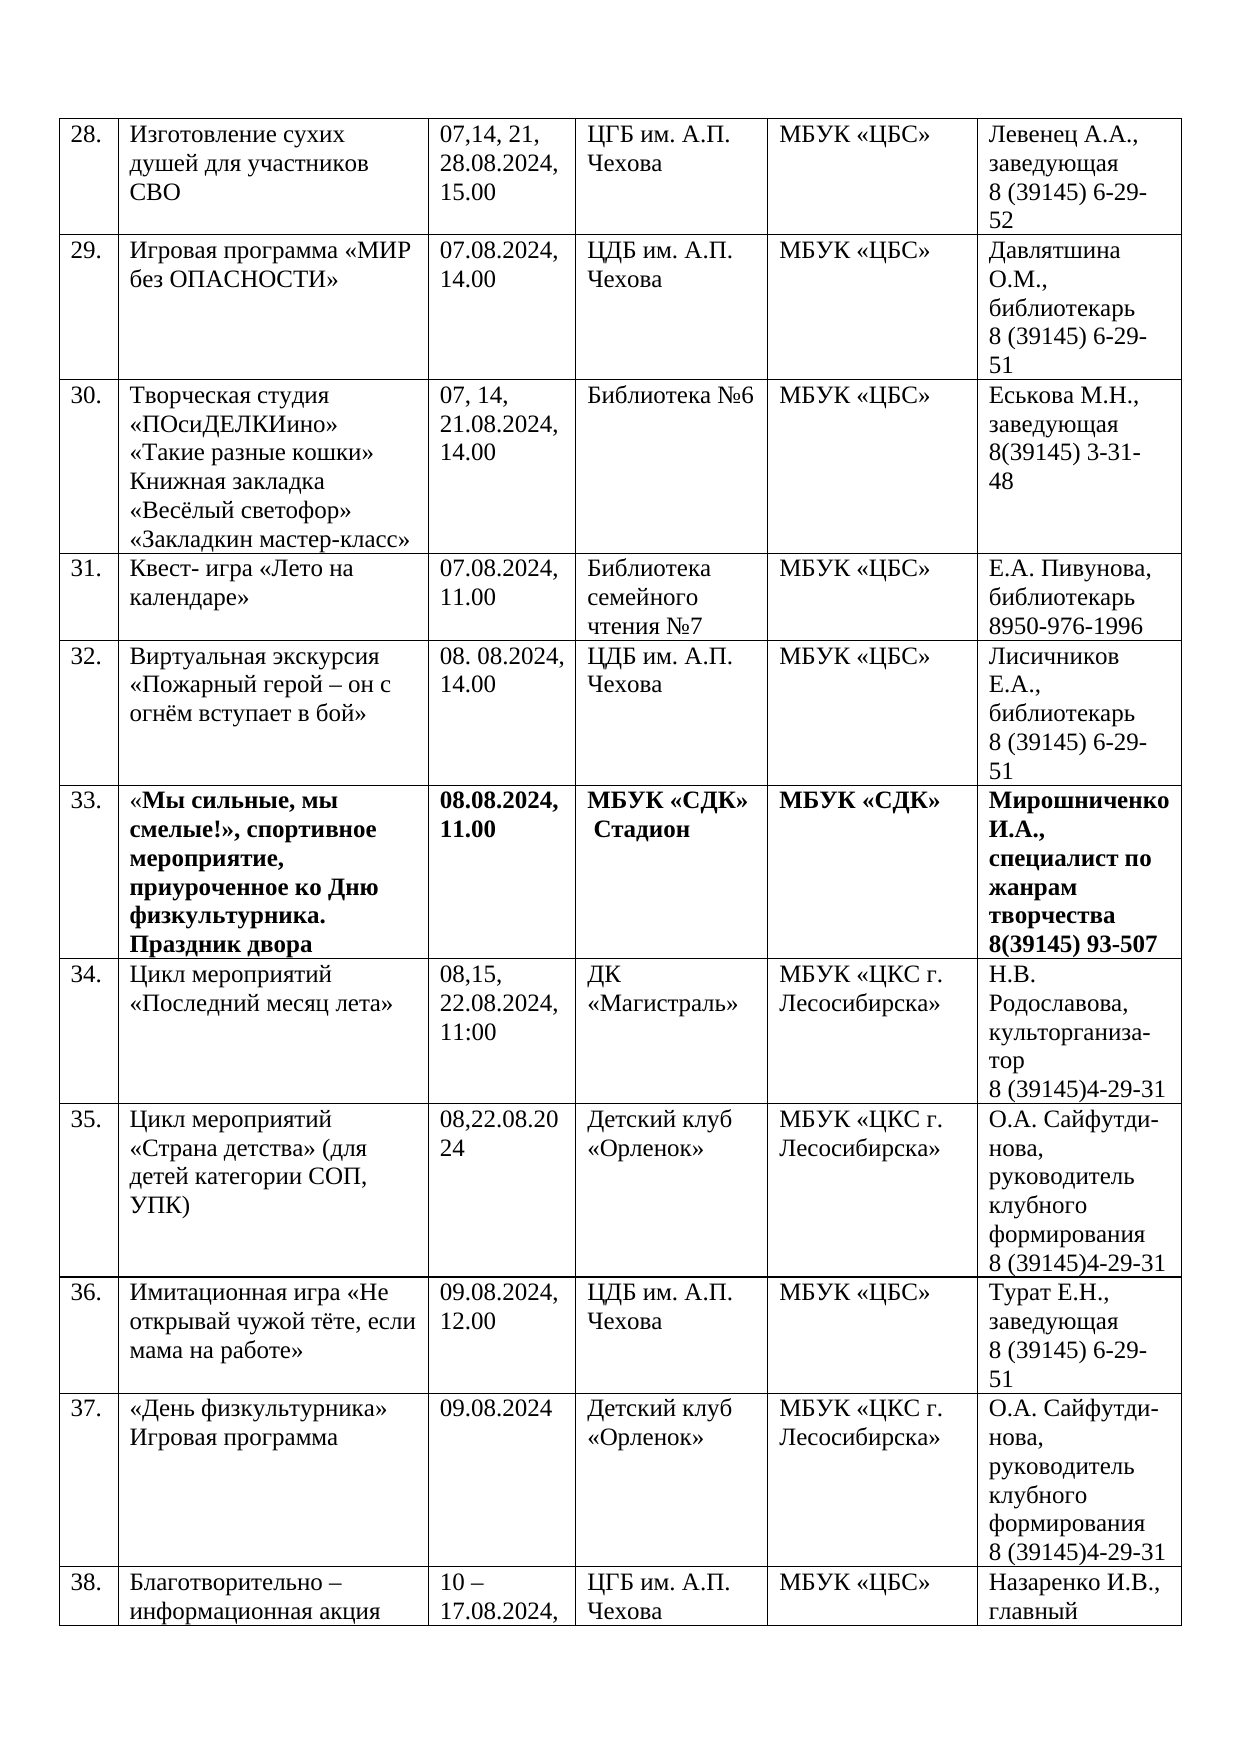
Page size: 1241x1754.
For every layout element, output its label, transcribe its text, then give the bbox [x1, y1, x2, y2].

table_cell [60, 554, 118, 640]
table_cell ЦДБ им. А.П. Чехова [576, 641, 767, 784]
table_cell [60, 641, 118, 784]
table_cell 09.08.2024, 12.00 [429, 1278, 575, 1392]
table_cell МБУК «ЦБС» [768, 235, 977, 379]
table_cell МБУК «ЦКС г. Лесосибирска» [768, 1394, 977, 1566]
table_cell [60, 959, 118, 1103]
table_cell 08. 08.2024, 14.00 [429, 641, 575, 784]
table_cell 08.08.2024, 11.00 [429, 786, 575, 958]
table_cell Цикл мероприятий «Последний месяц лета» [119, 959, 428, 1103]
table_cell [429, 1567, 575, 1624]
table_cell 09.08.2024 [429, 1394, 575, 1566]
table_cell Игровая программа «МИР без ОПАСНОСТИ» [119, 235, 428, 379]
table_cell [60, 119, 118, 234]
table_cell 07,14, 21, 28.08.2024, 15.00 [429, 119, 575, 234]
table_cell О.А. Сайфутди-нова, руководитель клубного формирования 8 (39145)4-29-31 [978, 1394, 1181, 1566]
table_cell Имитационная игра «Не открывай чужой тёте, если мама на работе» [119, 1278, 428, 1392]
table_cell ДК «Магистраль» [576, 959, 767, 1103]
table_cell 08,22.08.2024 [429, 1104, 575, 1276]
table_cell ЦГБ им. А.П. Чехова [576, 1567, 767, 1624]
table_cell Мирошниченко И.А., специалист по жанрам творчества 8(39145) 93-507 [978, 786, 1181, 958]
table_cell 08,15, 22.08.2024, 11:00 [429, 959, 575, 1103]
table_cell [60, 1104, 118, 1276]
table_cell Н.В. Родославова, культорганиза-тор 8 (39145)4-29-31 [978, 959, 1181, 1103]
table_cell Детский клуб «Орленок» [576, 1394, 767, 1566]
table_cell Виртуальная экскурсия «Пожарный герой – он с огнём вступает в бой» [119, 641, 428, 784]
table_cell [60, 1567, 118, 1624]
table_cell Творческая студия «ПОсиДЕЛКИино» «Такие разные кошки» Книжная закладка «Весёлый светофор» «Закладкин мастер-класс» [119, 380, 428, 552]
table_cell МБУК «ЦБС» [768, 1278, 977, 1392]
table_cell МБУК «ЦБС» [768, 1567, 977, 1624]
table_cell Давлятшина О.М., библиотекарь 8 (39145) 6-29-51 [978, 235, 1181, 379]
table_cell О.А. Сайфутди-нова, руководитель клубного формирования 8 (39145)4-29-31 [978, 1104, 1181, 1276]
table_cell МБУК «ЦБС» [768, 641, 977, 784]
table_cell Лисичников Е.А., библиотекарь 8 (39145) 6-29-51 [978, 641, 1181, 784]
table_cell Библиотека №6 [576, 380, 767, 552]
table_cell ЦГБ им. А.П. Чехова [576, 119, 767, 234]
table_cell МБУК «ЦКС г. Лесосибирска» [768, 1104, 977, 1276]
table_cell Изготовление сухих душей для участников СВО [119, 119, 428, 234]
table_cell Детский клуб «Орленок» [576, 1104, 767, 1276]
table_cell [119, 1567, 428, 1624]
table_cell Турат Е.Н., заведующая 8 (39145) 6-29-51 [978, 1278, 1181, 1392]
table_cell Левенец А.А., заведующая 8 (39145) 6-29-52 [978, 119, 1181, 234]
table_cell 07, 14, 21.08.2024, 14.00 [429, 380, 575, 552]
table_cell МБУК «ЦБС» [768, 119, 977, 234]
table_cell «День физкультурника» Игровая программа [119, 1394, 428, 1566]
table_cell Библиотека семейного чтения №7 [576, 554, 767, 640]
table_cell [60, 1278, 118, 1392]
table_cell МБУК «ЦБС» [768, 554, 977, 640]
table_cell МБУК «СДК» [768, 786, 977, 958]
table_cell Е.А. Пивунова, библиотекарь 8950-976-1996 [978, 554, 1181, 640]
table_cell ЦДБ им. А.П. Чехова [576, 1278, 767, 1392]
table_cell Еськова М.Н., заведующая 8(39145) 3-31- 48 [978, 380, 1181, 552]
table_cell [60, 380, 118, 552]
table_cell «Мы сильные, мы смелые!», спортивное мероприятие, приуроченное ко Дню физкультурника. Праздник двора [119, 786, 428, 958]
table_cell [60, 1394, 118, 1566]
table_cell МБУК «СДК» Стадион [576, 786, 767, 958]
table_cell ЦДБ им. А.П. Чехова [576, 235, 767, 379]
table_cell [60, 235, 118, 379]
table_cell 07.08.2024, 11.00 [429, 554, 575, 640]
table_cell МБУК «ЦКС г. Лесосибирска» [768, 959, 977, 1103]
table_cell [978, 1567, 1181, 1624]
table_cell 07.08.2024, 14.00 [429, 235, 575, 379]
table_cell МБУК «ЦБС» [768, 380, 977, 552]
table_cell [60, 786, 118, 958]
table_cell Цикл мероприятий «Страна детства» (для детей категории СОП, УПК) [119, 1104, 428, 1276]
table_cell Квест- игра «Лето на календаре» [119, 554, 428, 640]
